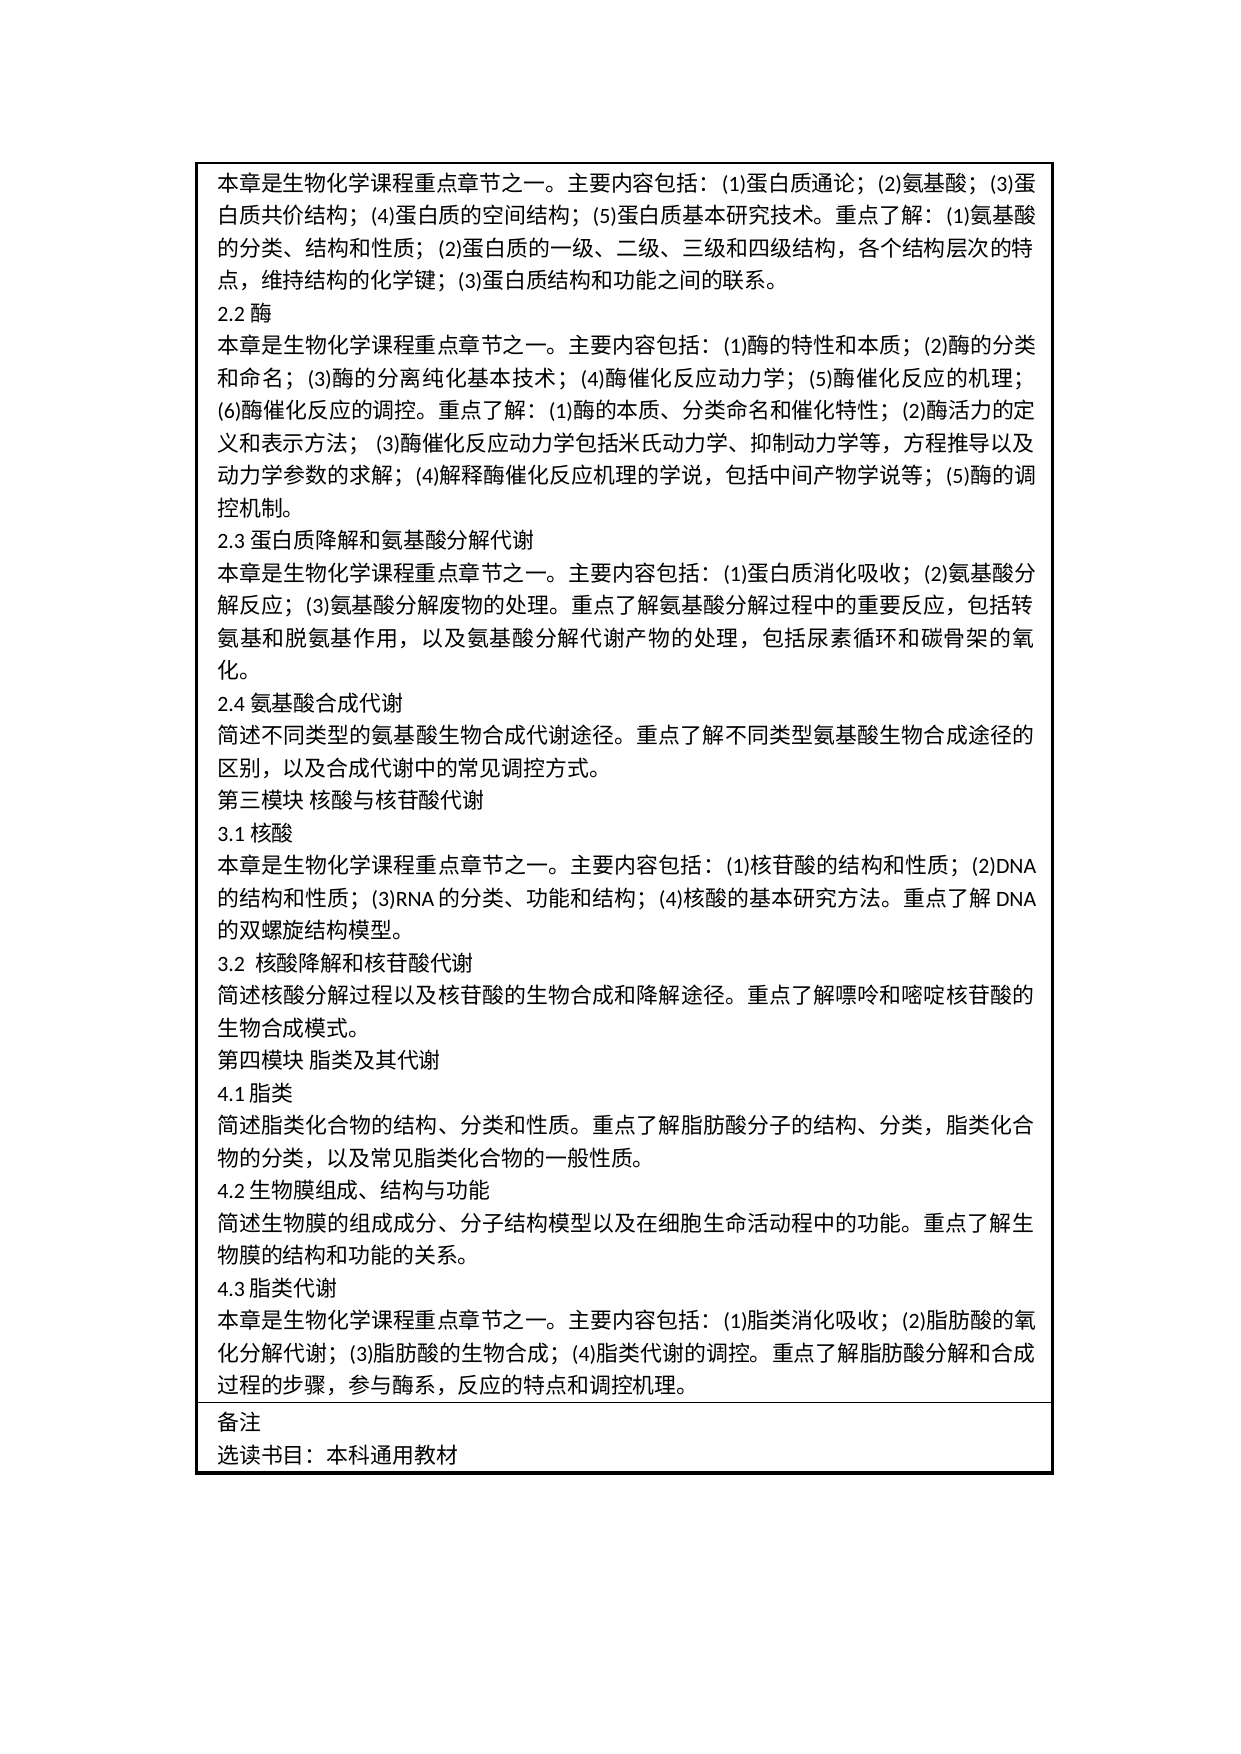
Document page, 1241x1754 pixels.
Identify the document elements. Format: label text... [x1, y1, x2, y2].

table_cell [198, 164, 1051, 1402]
table_cell 备注 选读书目：本科通用教材 [198, 1403, 1051, 1471]
